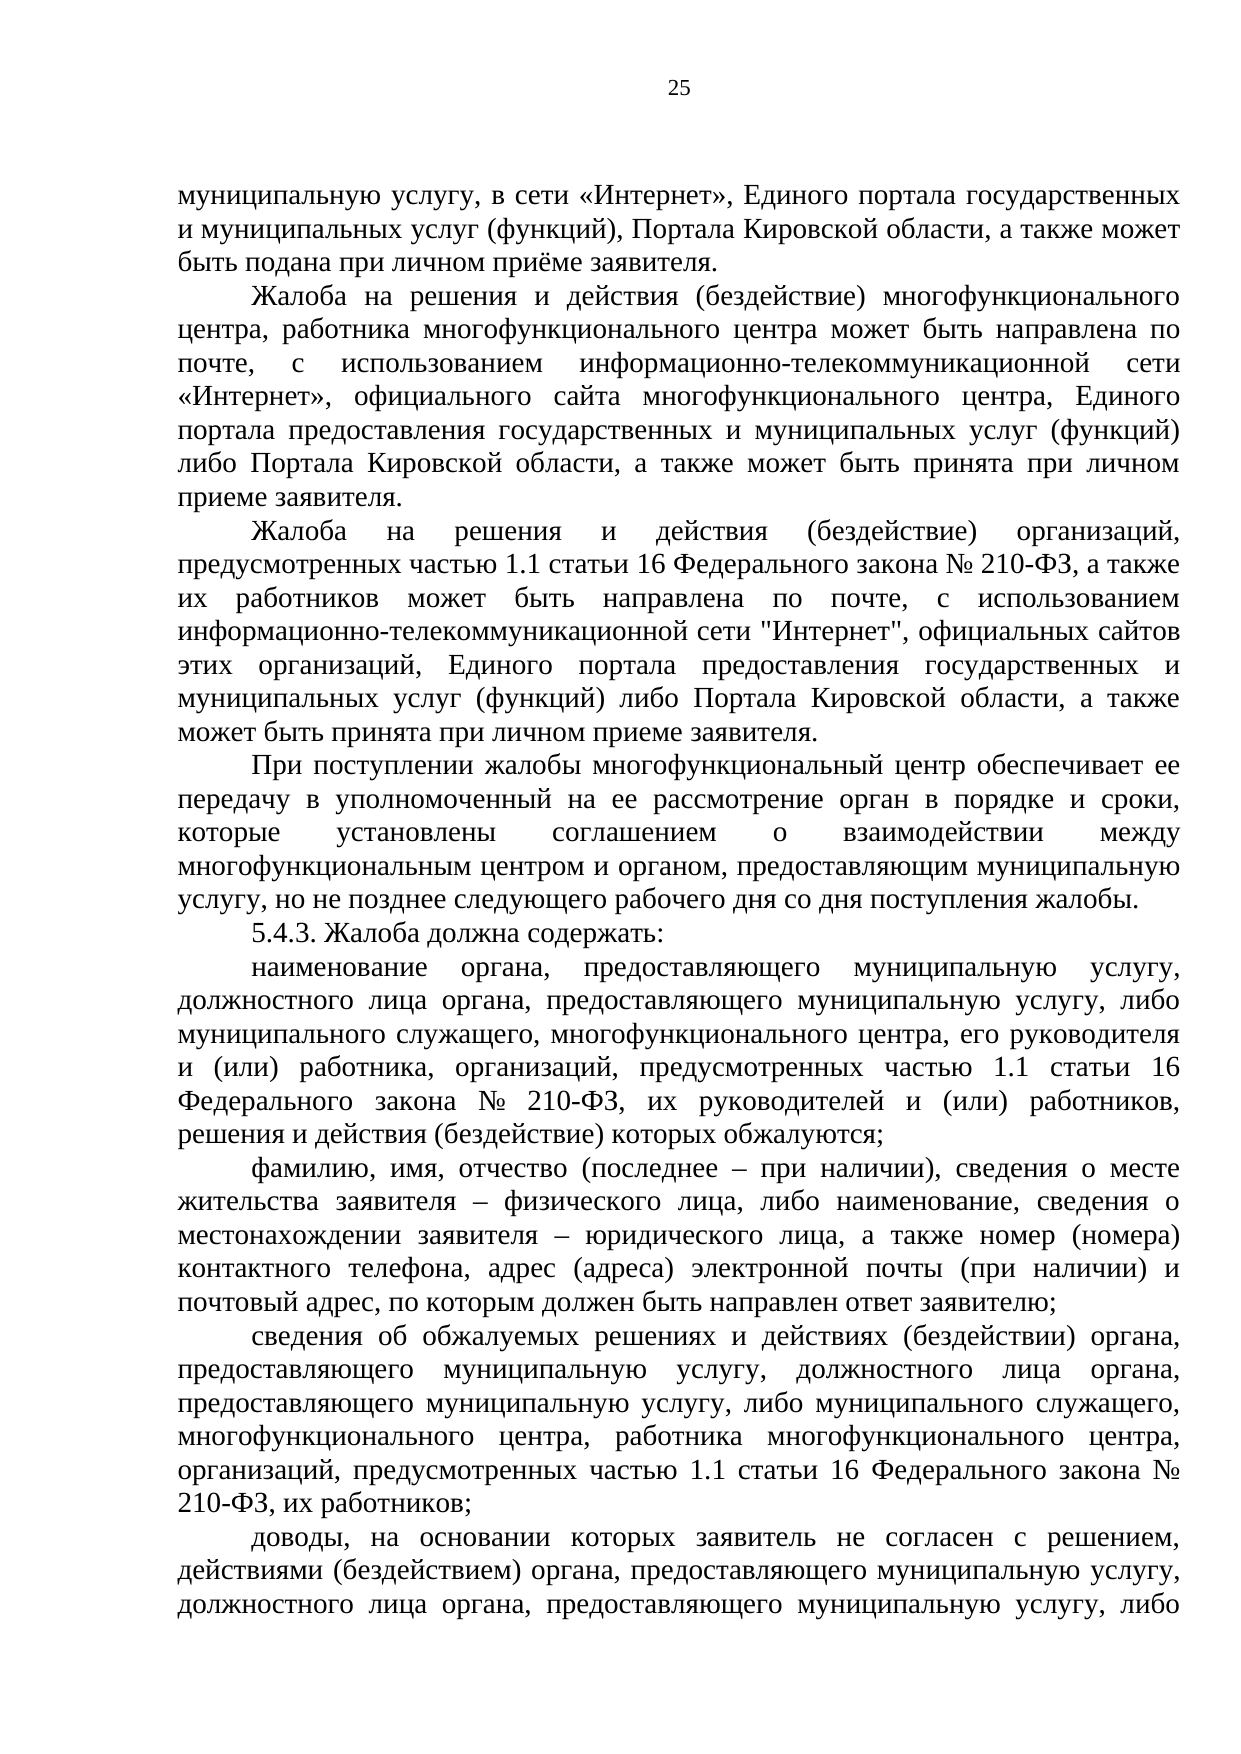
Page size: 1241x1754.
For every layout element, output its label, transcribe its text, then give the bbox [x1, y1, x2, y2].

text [177, 1519, 1181, 1619]
text наименование органа, предоставляющего муниципальную услугу, должностного лица органа, предоставляющего муниципальную услугу, либо муниципального служащего, многофункционального центра, его руководителя и (или) работника, организаций, предусмотренных частью 1.1 статьи 16 Федерального закона № 210-ФЗ, их руководителей и (или) работников, решения и действия (бездействие) которых обжалуются; [177, 949, 1181, 1150]
text сведения об обжалуемых решениях и действиях (бездействии) органа, предоставляющего муниципальную услугу, должностного лица органа, предоставляющего муниципальную услугу, либо муниципального служащего, многофункционального центра, работника многофункционального центра, организаций, предусмотренных частью 1.1 статьи 16 Федерального закона № 210-ФЗ, их работников; [177, 1318, 1181, 1519]
text Жалоба на решения и действия (бездействие) многофункционального центра, работника многофункционального центра может быть направлена по почте, с использованием информационно-телекоммуникационной сети «Интернет», официального сайта многофункционального центра, Единого портала предоставления государственных и муниципальных услуг (функций) либо Портала Кировской области, а также может быть принята при личном приеме заявителя. [177, 278, 1181, 513]
text фамилию, имя, отчество (последнее – при наличии), сведения о месте жительства заявителя – физического лица, либо наименование, сведения о местонахождении заявителя – юридического лица, а также номер (номера) контактного телефона, адрес (адреса) электронной почты (при наличии) и почтовый адрес, по которым должен быть направлен ответ заявителю; [177, 1150, 1181, 1318]
text При поступлении жалобы многофункциональный центр обеспечивает ее передачу в уполномоченный на ее рассмотрение орган в порядке и сроки, которые установлены соглашением о взаимодействии между многофункциональным центром и органом, предоставляющим муниципальную услугу, но не позднее следующего рабочего дня со дня поступления жалобы. [177, 747, 1181, 915]
text 5.4.3. Жалоба должна содержать: [177, 915, 1181, 949]
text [177, 177, 1181, 278]
text Жалоба на решения и действия (бездействие) организаций, предусмотренных частью 1.1 статьи 16 Федерального закона № 210-ФЗ, а также их работников может быть направлена по почте, с использованием информационно-телекоммуникационной сети "Интернет", официальных сайтов этих организаций, Единого портала предоставления государственных и муниципальных услуг (функций) либо Портала Кировской области, а также может быть принята при личном приеме заявителя. [177, 513, 1181, 747]
